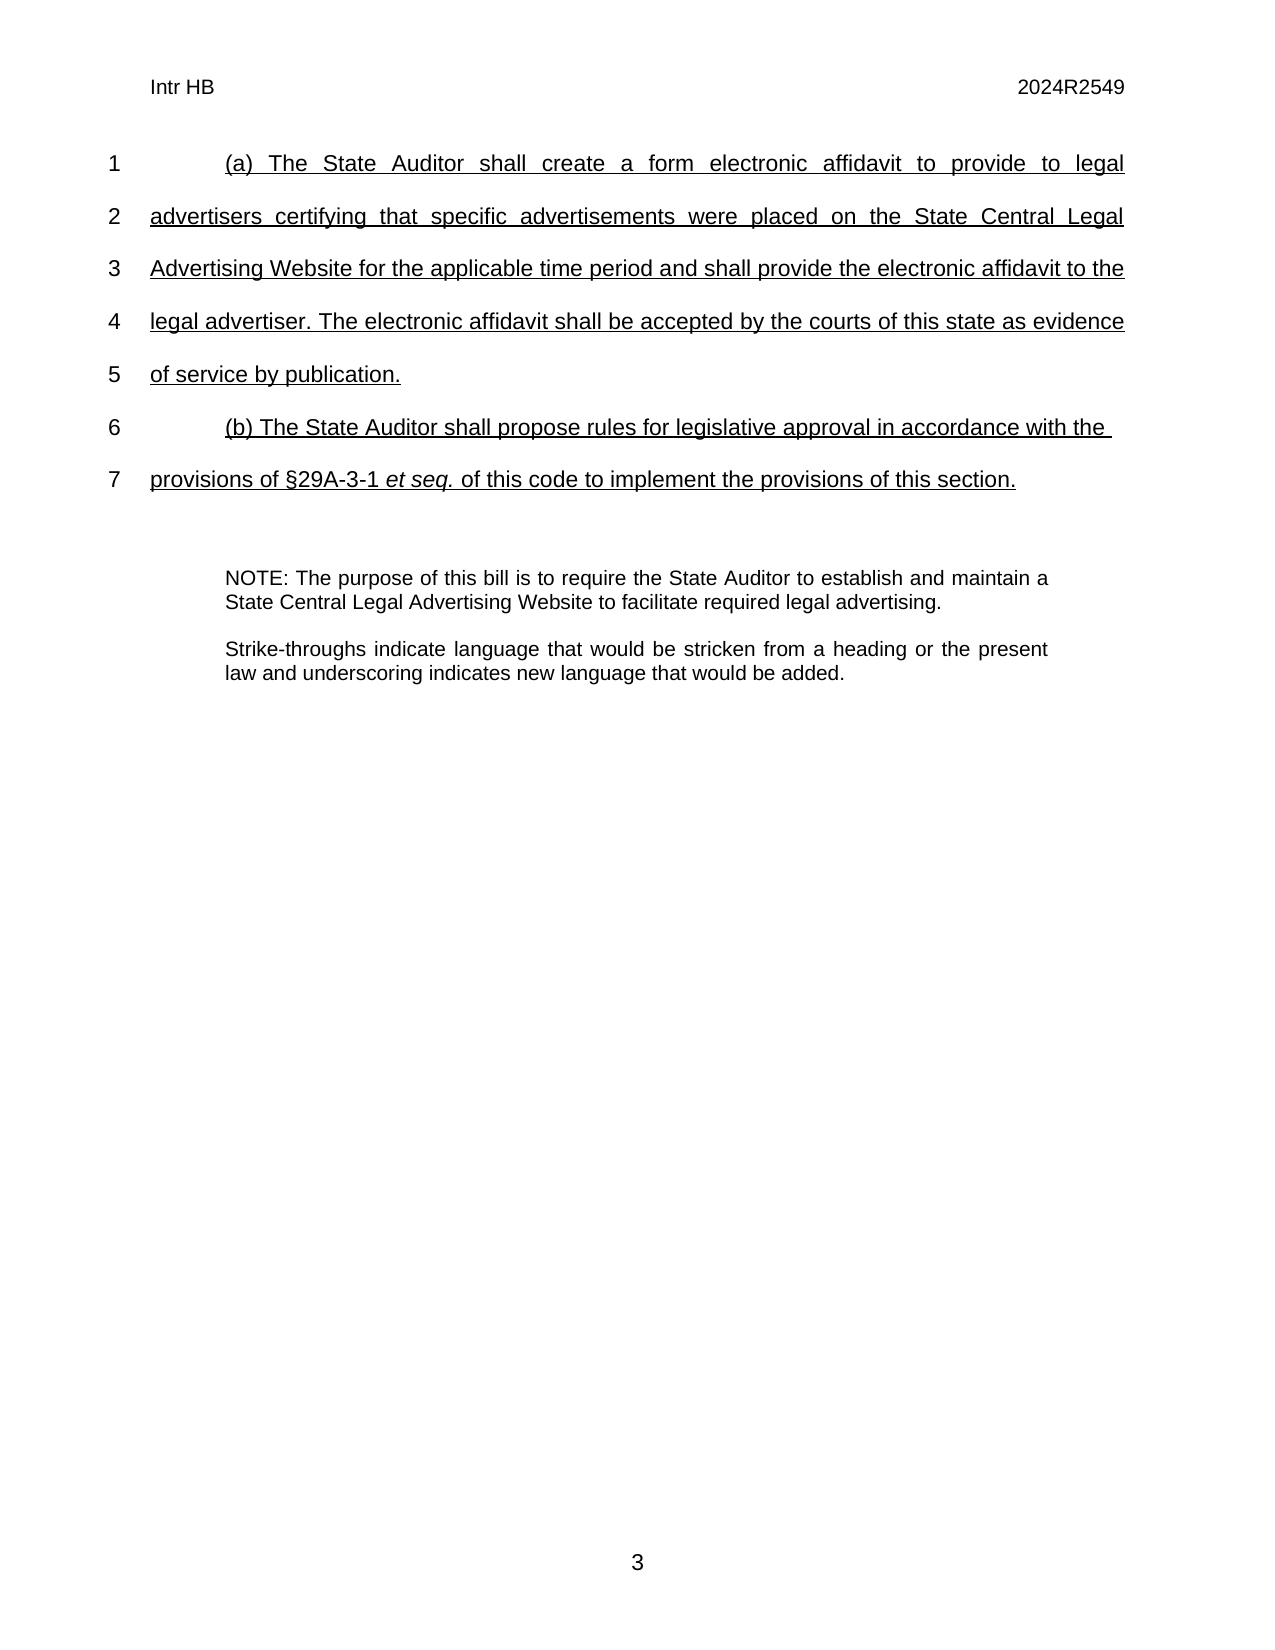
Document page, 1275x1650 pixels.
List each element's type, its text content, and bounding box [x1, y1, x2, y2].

text Strike-throughs indicate language that would be stricken from a heading or the present law and underscoring indicates new language that would be added. [225, 637, 1050, 684]
text (a) The State Auditor shall create a form electronic affidavit to provide to legal advertisers certifying that specific advertisements were placed on the State Central Legal Advertising Website for the applicable time period and shall provide the electronic affidavit to the legal advertiser. The electronic affidavit shall be accepted by the courts of this state as evidence of service by publication. [150, 150, 1125, 278]
text NOTE: The purpose of this bill is to require the State Auditor to establish and maintain a State Central Legal Advertising Website to facilitate required legal advertising. [225, 566, 1050, 614]
text (b) The State Auditor shall propose rules for legislative approval in accordance with the provisions of §29A-3-1 et seq. of this code to implement the provisions of this section. [150, 413, 1125, 493]
text (a) The State Auditor shall create a form electronic affidavit to provide to legal advertisers certifying that specific advertisements were placed on the State Central Legal Advertising Website for the applicable time period and shall provide the electronic affidavit to the legal advertiser. The electronic affidavit shall be accepted by the courts of this state as evidence of service by publication. [150, 279, 1125, 331]
text (a) The State Auditor shall create a form electronic affidavit to provide to legal advertisers certifying that specific advertisements were placed on the State Central Legal Advertising Website for the applicable time period and shall provide the electronic affidavit to the legal advertiser. The electronic affidavit shall be accepted by the courts of this state as evidence of service by publication. [150, 332, 1125, 387]
